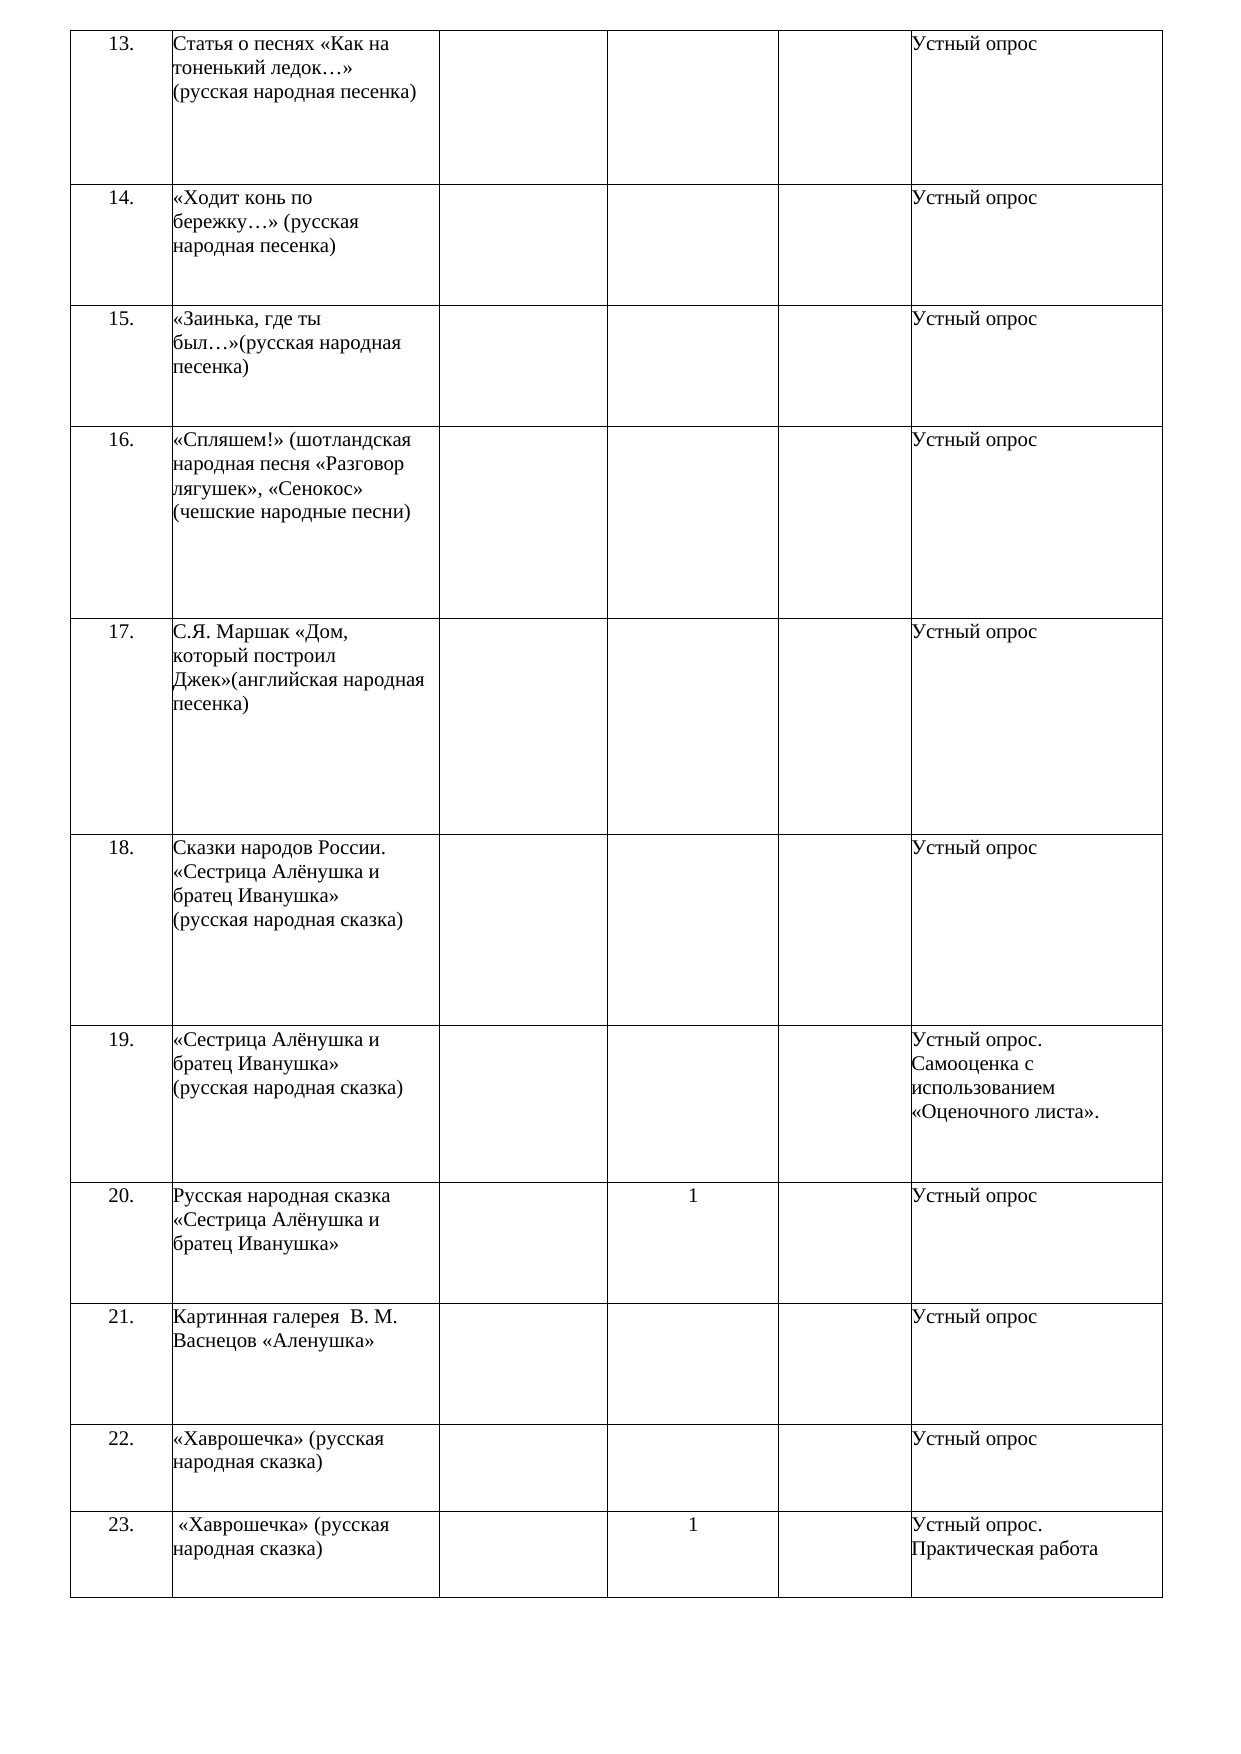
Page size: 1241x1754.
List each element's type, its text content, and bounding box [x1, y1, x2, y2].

table_cell Устный опрос. Самооценка с использованием «Оценочного листа». [912, 1026, 1162, 1182]
table_cell [779, 1183, 911, 1303]
table_cell [71, 185, 172, 305]
table_cell Устный опрос [912, 619, 1162, 834]
table_cell [608, 306, 778, 426]
table_cell Сказки народов России. «Сестрица Алёнушка и братец Иванушка» (русская народная сказка) [173, 835, 439, 1025]
table_cell «Спляшем!» (шотландская народная песня «Разговор лягушек», «Сенокос» (чешские народные песни) [173, 427, 439, 618]
table_cell Устный опрос [912, 835, 1162, 1025]
table_cell [779, 306, 911, 426]
table_cell 1 [608, 1512, 778, 1597]
table_cell [608, 1425, 778, 1511]
table_cell [440, 1512, 607, 1597]
table_cell [608, 835, 778, 1025]
table_cell [779, 835, 911, 1025]
table_cell «Хаврошечка» (русская народная сказка) [173, 1425, 439, 1511]
table_cell Русская народная сказка «Сестрица Алёнушка и братец Иванушка» [173, 1183, 439, 1303]
table_cell [71, 306, 172, 426]
table_cell [440, 1425, 607, 1511]
table_cell [779, 619, 911, 834]
table_cell Устный опрос. Практическая работа [912, 1512, 1162, 1597]
table_cell [608, 427, 778, 618]
table_cell [779, 31, 911, 184]
table_cell [440, 185, 607, 305]
table_cell [71, 427, 172, 618]
table_cell [779, 185, 911, 305]
table_cell [608, 1304, 778, 1424]
table_cell [71, 1183, 172, 1303]
table_cell Устный опрос [912, 1304, 1162, 1424]
table_cell [440, 835, 607, 1025]
table_cell «Хаврошечка» (русская народная сказка) [173, 1512, 439, 1597]
table_cell [440, 1304, 607, 1424]
table_cell С.Я. Маршак «Дом, который построил Джек»(английская народная песенка) [173, 619, 439, 834]
table_cell [608, 1026, 778, 1182]
table_cell [779, 1512, 911, 1597]
table_cell [71, 31, 172, 184]
table_cell [440, 31, 607, 184]
table_cell [71, 1425, 172, 1511]
table_cell 1 [608, 1183, 778, 1303]
table_cell [71, 1304, 172, 1424]
table_cell Устный опрос [912, 427, 1162, 618]
table_cell Устный опрос [912, 306, 1162, 426]
table_cell Устный опрос [912, 185, 1162, 305]
table_cell [608, 619, 778, 834]
table_cell Картинная галерея В. М. Васнецов «Аленушка» [173, 1304, 439, 1424]
table_cell [779, 1304, 911, 1424]
table_cell [440, 619, 607, 834]
table_cell [71, 619, 172, 834]
table_cell [71, 835, 172, 1025]
table_cell Устный опрос [912, 1183, 1162, 1303]
table_cell [608, 31, 778, 184]
table_cell [779, 1026, 911, 1182]
table_cell Статья о песнях «Как на тоненький ледок…» (русская народная песенка) [173, 31, 439, 184]
table_cell «Заинька, где ты был…»(русская народная песенка) [173, 306, 439, 426]
table_cell [608, 185, 778, 305]
table_cell «Ходит конь по бережку…» (русская народная песенка) [173, 185, 439, 305]
table_cell [71, 1026, 172, 1182]
table_cell [440, 427, 607, 618]
table_cell Устный опрос [912, 1425, 1162, 1511]
table_cell «Сестрица Алёнушка и братец Иванушка» (русская народная сказка) [173, 1026, 439, 1182]
table_cell [71, 1512, 172, 1597]
table_cell [440, 306, 607, 426]
table_cell Устный опрос [912, 31, 1162, 184]
table_cell [440, 1026, 607, 1182]
table_cell [779, 1425, 911, 1511]
table_cell [779, 427, 911, 618]
table_cell [440, 1183, 607, 1303]
